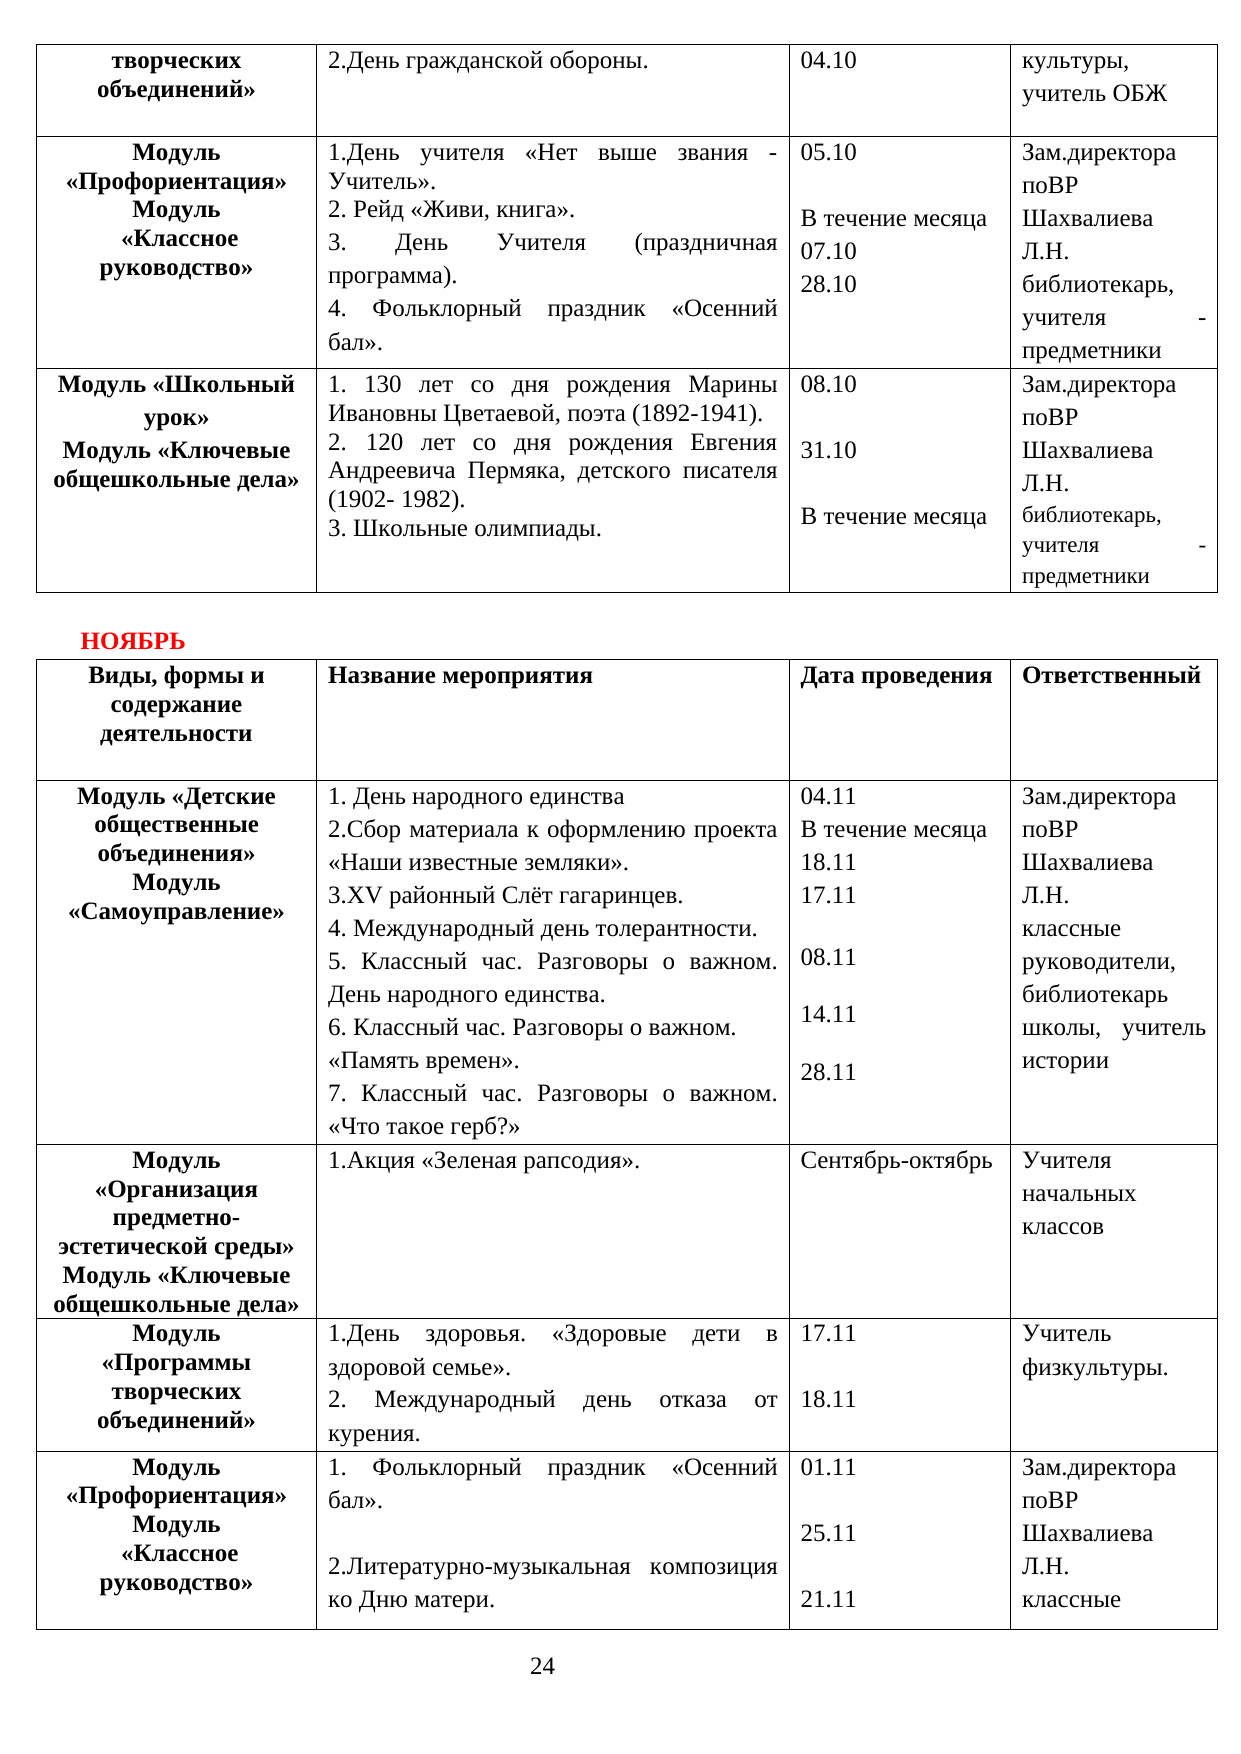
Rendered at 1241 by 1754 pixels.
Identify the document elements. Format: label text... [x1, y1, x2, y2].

table_cell 05.10 В течение месяца 07.10 28.10 [790, 137, 1010, 368]
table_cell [37, 45, 316, 136]
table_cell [1011, 45, 1217, 136]
table_cell Модуль «Организация предметно-эстетической среды» Модуль «Ключевые общешкольные дела» [37, 1145, 316, 1317]
table_cell Зам.директора поВР Шахвалиева Л.Н. библиотекарь, учителя - предметники [1011, 369, 1217, 592]
table_cell 1. 130 лет со дня рождения Марины Ивановны Цветаевой, поэта (1892-1941). 2. 120 лет со дня рождения Евгения Андреевича Пермяка, детского писателя (1902- 1982). 3. Школьные олимпиады. [317, 369, 789, 592]
table_cell 04.11 В течение месяца 18.11 17.11 08.11 14.11 28.11 [790, 781, 1010, 1144]
table_cell Учитель физкультуры. [1011, 1319, 1217, 1451]
text НОЯБРЬ [80, 626, 1152, 655]
table_cell Модуль «Детские общественные объединения» Модуль «Самоуправление» [37, 781, 316, 1144]
table_cell Модуль «Программы творческих объединений» [37, 1319, 316, 1451]
table_cell Модуль «Профориентация» Модуль «Классное руководство» [37, 137, 316, 368]
table_cell Модуль «Школьный урок» Модуль «Ключевые общешкольные дела» [37, 369, 316, 592]
table_cell Зам.директора поВР Шахвалиева Л.Н. классные руководители, библиотекарь школы, учитель истории [1011, 781, 1217, 1144]
table_header Название мероприятия [317, 660, 789, 780]
table_header Ответственный [1011, 660, 1217, 780]
table_cell 1. День народного единства 2.Сбор материала к оформлению проекта «Наши известные земляки». 3.XV районный Слёт гагаринцев. 4. Международный день толерантности. 5. Классный час. Разговоры о важном. День народного единства. 6. Классный час. Разговоры о важном. «Память времен». 7. Классный час. Разговоры о важном. «Что такое герб?» [317, 781, 789, 1144]
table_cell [1011, 1452, 1217, 1628]
table_header Дата проведения [790, 660, 1010, 780]
table_cell 14.10 04.10 [790, 45, 1010, 136]
table_cell 1.Акция «Зеленая рапсодия». [317, 1145, 789, 1317]
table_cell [317, 45, 789, 136]
table_cell 08.10 31.10 В течение месяца [790, 369, 1010, 592]
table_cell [317, 1452, 789, 1628]
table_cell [37, 1452, 316, 1628]
table_cell 17.11 18.11 [790, 1319, 1010, 1451]
table_cell Сентябрь-октябрь [790, 1145, 1010, 1317]
table_cell 1.День учителя «Нет выше звания - Учитель». 2. Рейд «Живи, книга». 3. День Учителя (праздничная программа). 4. Фольклорный праздник «Осенний бал». [317, 137, 789, 368]
table_header Виды, формы и содержание деятельности [37, 660, 316, 780]
table_cell Зам.директора поВР Шахвалиева Л.Н. библиотекарь, учителя - предметники [1011, 137, 1217, 368]
table_cell 1.День здоровья. «Здоровые дети в здоровой семье». 2. Международный день отказа от курения. [317, 1319, 789, 1451]
table_cell Учителя начальных классов [1011, 1145, 1217, 1317]
table_cell 01.11 25.11 21.11 [790, 1452, 1010, 1628]
